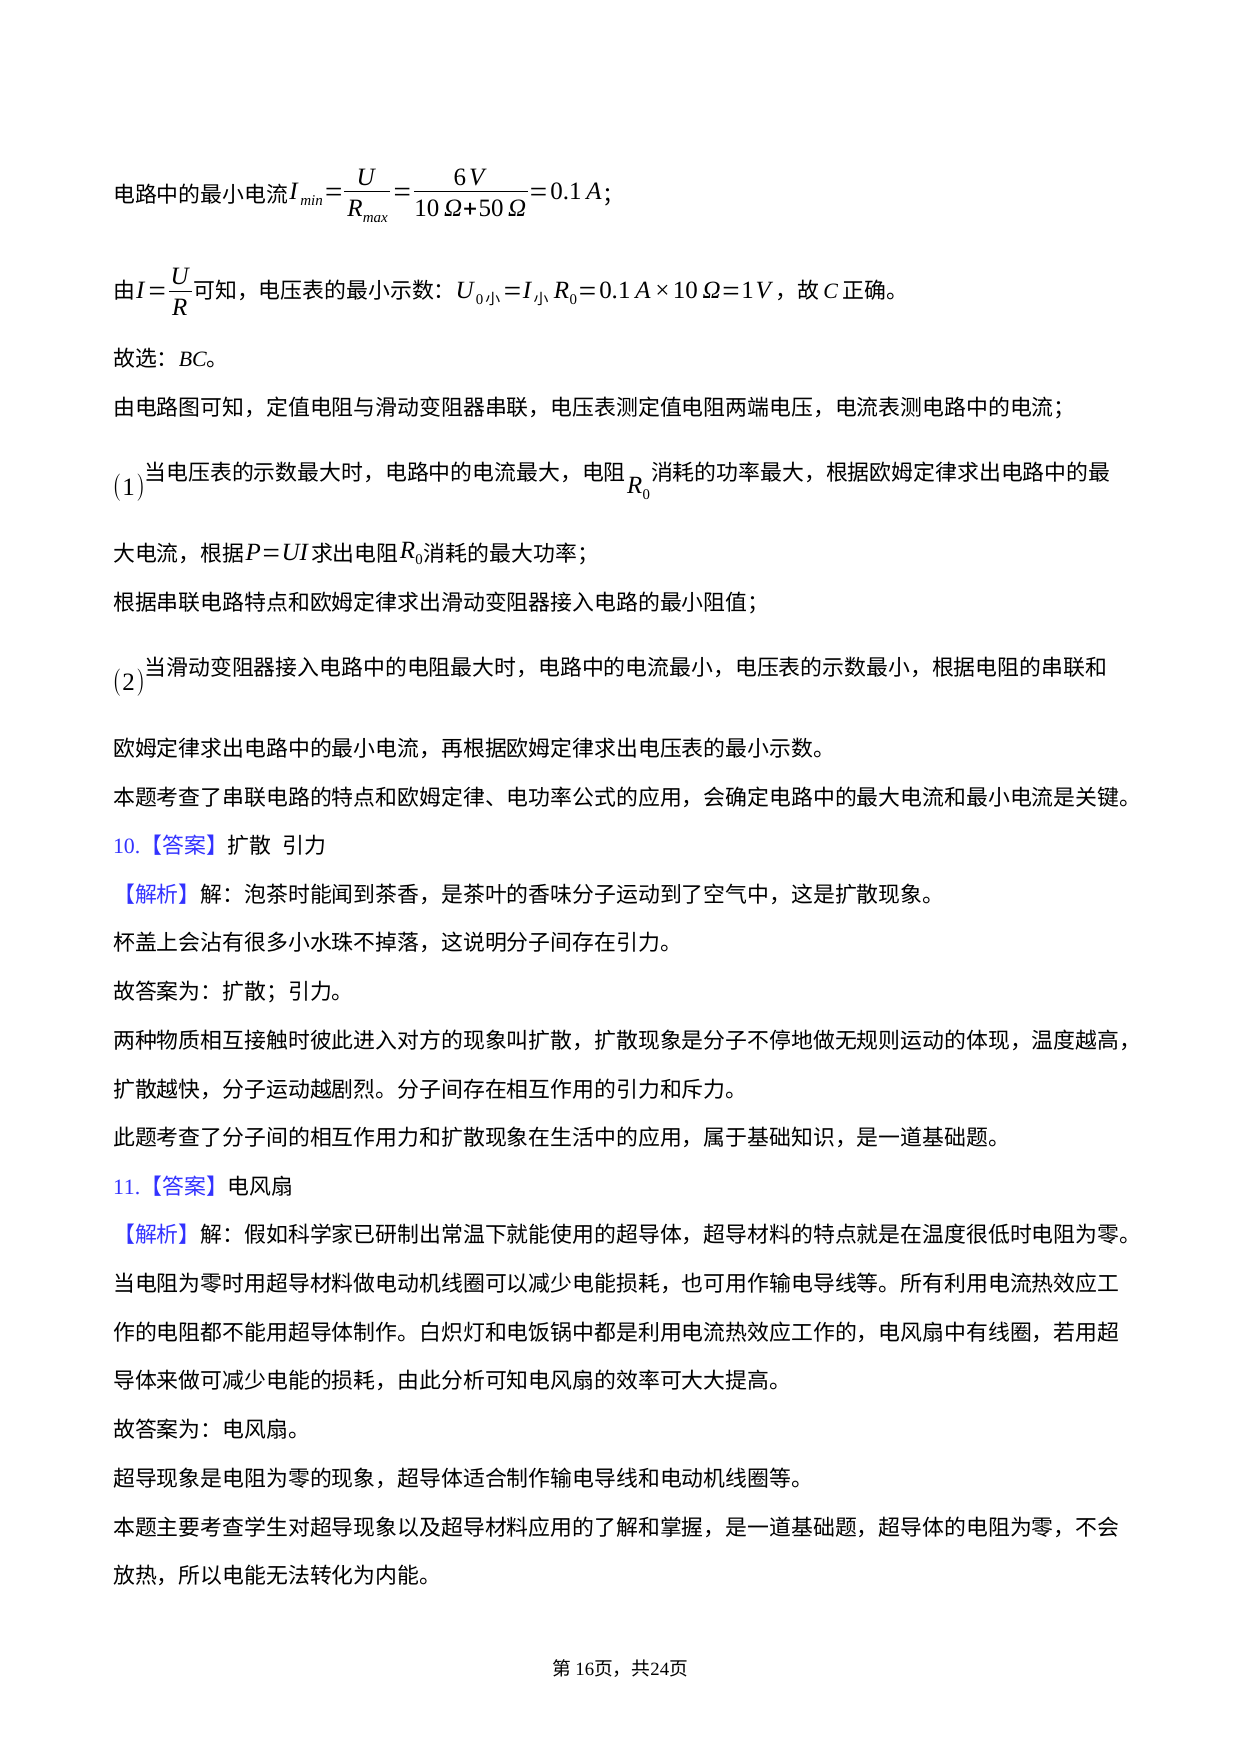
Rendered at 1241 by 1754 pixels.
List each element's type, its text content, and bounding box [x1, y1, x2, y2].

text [113, 162, 1127, 812]
text 【解析】解：假如科学家已研制出常温下就能使用的超导体，超导材料的特点就是在温度很低时电阻为零。当电阻为零时用超导材料做电动机线圈可以减少电能损耗，也可用作输电导线等。所有利用电流热效应工作的电阻都不能用超导体制作。白炽灯和电饭锅中都是利用电流热效应工作的，电风扇中有线圈，若用超导体来做可减少电能的损耗，由此分析可知电风扇的效率可大大提高。 故答案为：电风扇。 超导现象是电阻为零的现象，超导体适合制作输电导线和电动机线圈等。 本题主要考查学生对超导现象以及超导材料应用的了解和掌握，是一道基础题，超导体的电阻为零，不会放热，所以电能无法转化为内能。 [113, 1217, 1127, 1590]
text 11.【答案】电风扇 [113, 1168, 1127, 1201]
text 【解析】解：泡茶时能闻到茶香，是茶叶的香味分子运动到了空气中，这是扩散现象。 杯盖上会沾有很多小水珠不掉落，这说明分子间存在引力。 故答案为：扩散；引力。 两种物质相互接触时彼此进入对方的现象叫扩散，扩散现象是分子不停地做无规则运动的体现，温度越高，扩散越快，分子运动越剧烈。分子间存在相互作用的引力和斥力。 此题考查了分子间的相互作用力和扩散现象在生活中的应用，属于基础知识，是一道基础题。 [113, 876, 1127, 1152]
text 10.【答案】扩散 引力 [113, 828, 1127, 860]
